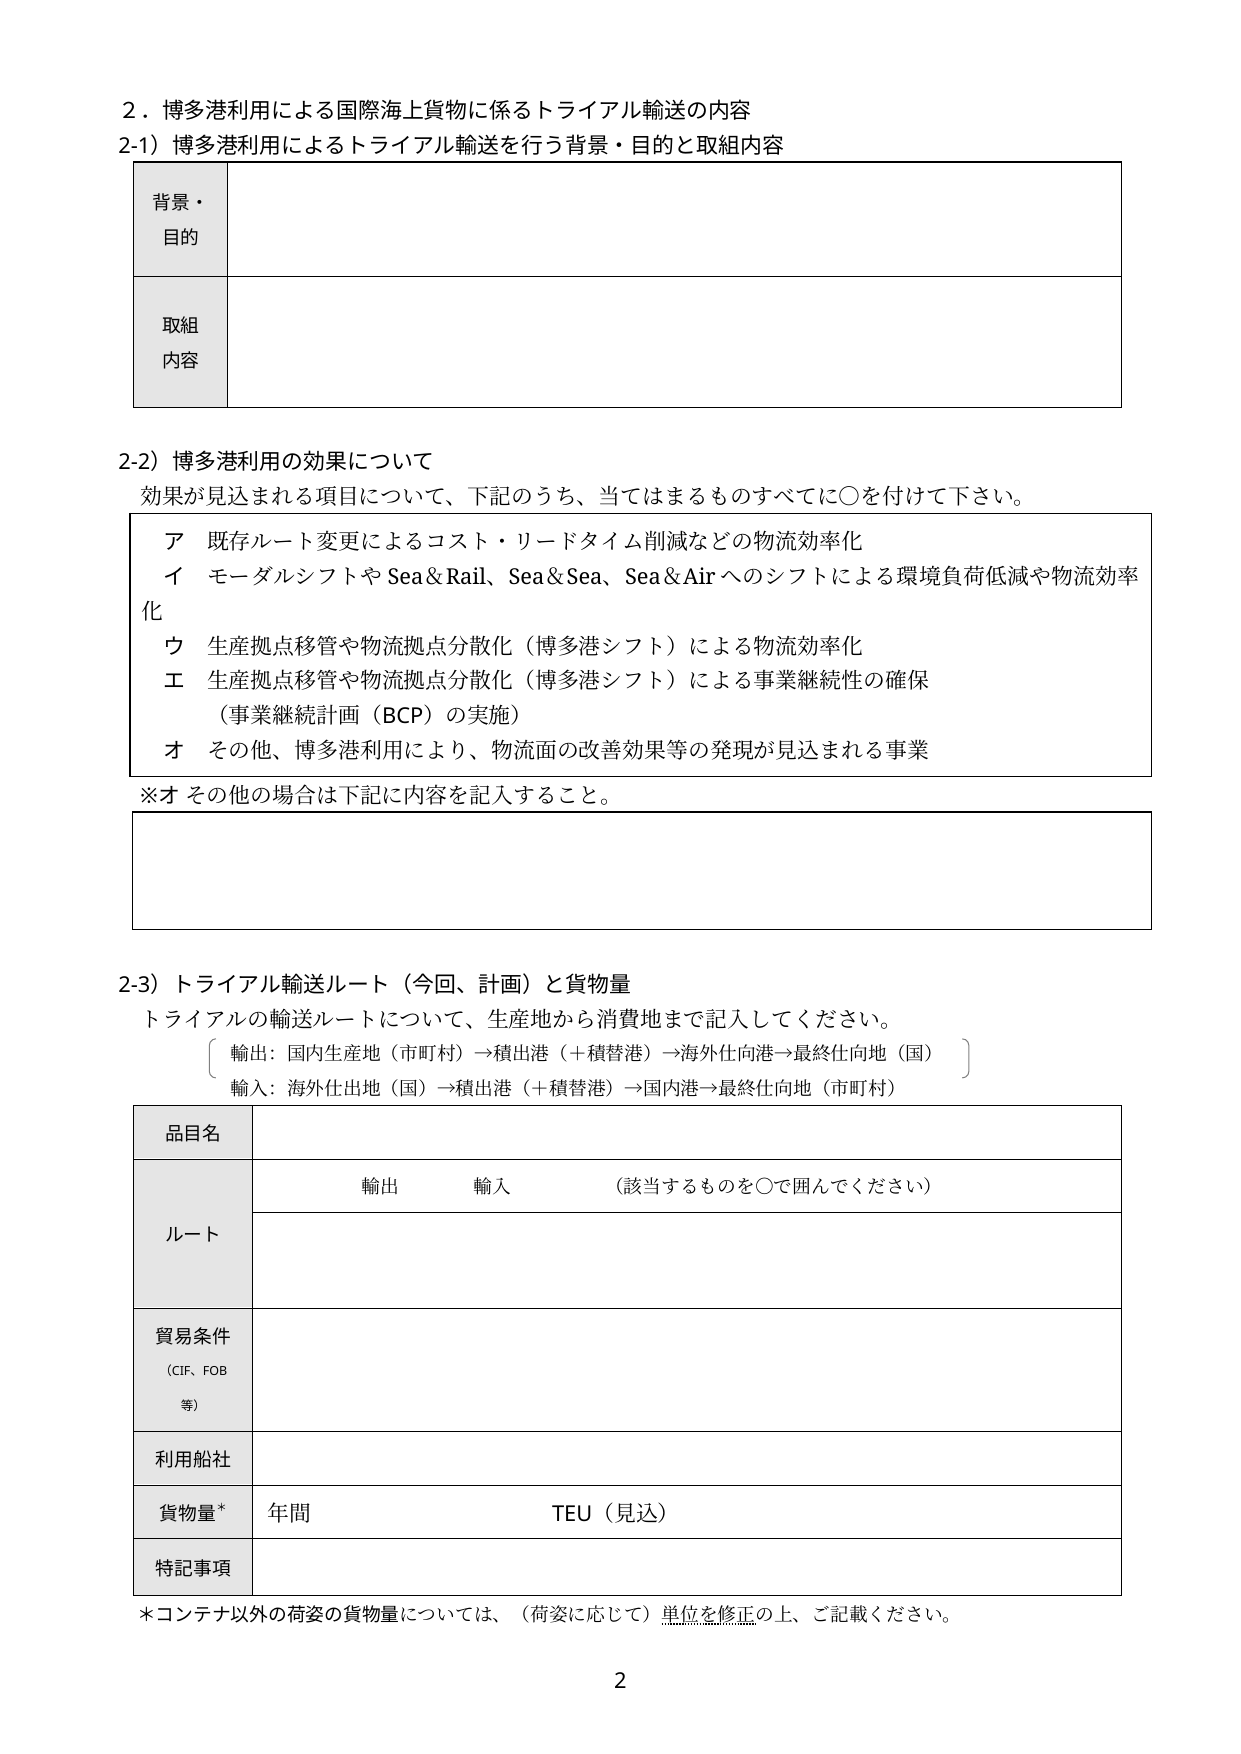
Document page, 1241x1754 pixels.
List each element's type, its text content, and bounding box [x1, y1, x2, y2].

table_header ア 既存ルート変更によるコスト・リードタイム削減などの物流効率化 イ モーダルシフトやSea＆Rail、Sea＆Sea、Sea＆Airへのシフトによる環境負荷低減や物流効率化 ウ 生産拠点移管や物流拠点分散化（博多港シフト）による物流効率化 エ 生産拠点移管や物流拠点分散化（博多港シフト）による事業継続性の確保 （事業継続計画（BCP）の実施） オ その他、博多港利用により、物流面の改善効果等の発現が見込まれる事業 [131, 514, 1151, 776]
text 効果が見込まれる項目について、下記のうち、当てはまるものすべてに○を付けて下さい。 [118, 478, 1122, 512]
table_cell 取組 内容 [134, 277, 227, 407]
text 2-2）博多港利用の効果について [118, 443, 1122, 478]
table_cell [228, 277, 1121, 407]
table_cell 年間 TEU（見込） [253, 1486, 1121, 1538]
table_header [133, 813, 1151, 929]
text ＊コンテナ以外の荷姿の貨物量については、（荷姿に応じて）単位を修正の上、ご記載ください。 [118, 1596, 1122, 1631]
table_cell [253, 1309, 1121, 1431]
table_header 品目名 [134, 1106, 252, 1158]
table_cell 特記事項 [134, 1539, 252, 1595]
text 2-1）博多港利用によるトライアル輸送を行う背景・目的と取組内容 [118, 127, 1122, 161]
table_header [228, 163, 1121, 276]
table_header 背景・ 目的 [134, 163, 227, 276]
table_cell [253, 1213, 1121, 1307]
table_header [253, 1106, 1121, 1158]
table_cell 輸出 輸入 （該当するものを○で囲んでください） [253, 1160, 1121, 1212]
table_cell 貨物量＊ [134, 1486, 252, 1538]
text ２．博多港利用による国際海上貨物に係るトライアル輸送の内容 [118, 92, 1122, 127]
table_cell 貿易条件 （CIF、FOB等） [134, 1309, 252, 1431]
table_cell ルート [134, 1160, 252, 1307]
text 輸出：国内生産地（市町村）→積出港（＋積替港）→海外仕向港→最終仕向地（国） [118, 1035, 1122, 1070]
text トライアルの輸送ルートについて、生産地から消費地まで記入してください。 [118, 1000, 1122, 1035]
text 2-3）トライアル輸送ルート（今回、計画）と貨物量 [118, 965, 1122, 1000]
table_cell [253, 1539, 1121, 1595]
table_cell [253, 1432, 1121, 1484]
text 輸入：海外仕出地（国）→積出港（＋積替港）→国内港→最終仕向地（市町村） [118, 1070, 1122, 1105]
text ※オ その他の場合は下記に内容を記入すること。 [118, 777, 1122, 811]
table_cell 利用船社 [134, 1432, 252, 1484]
